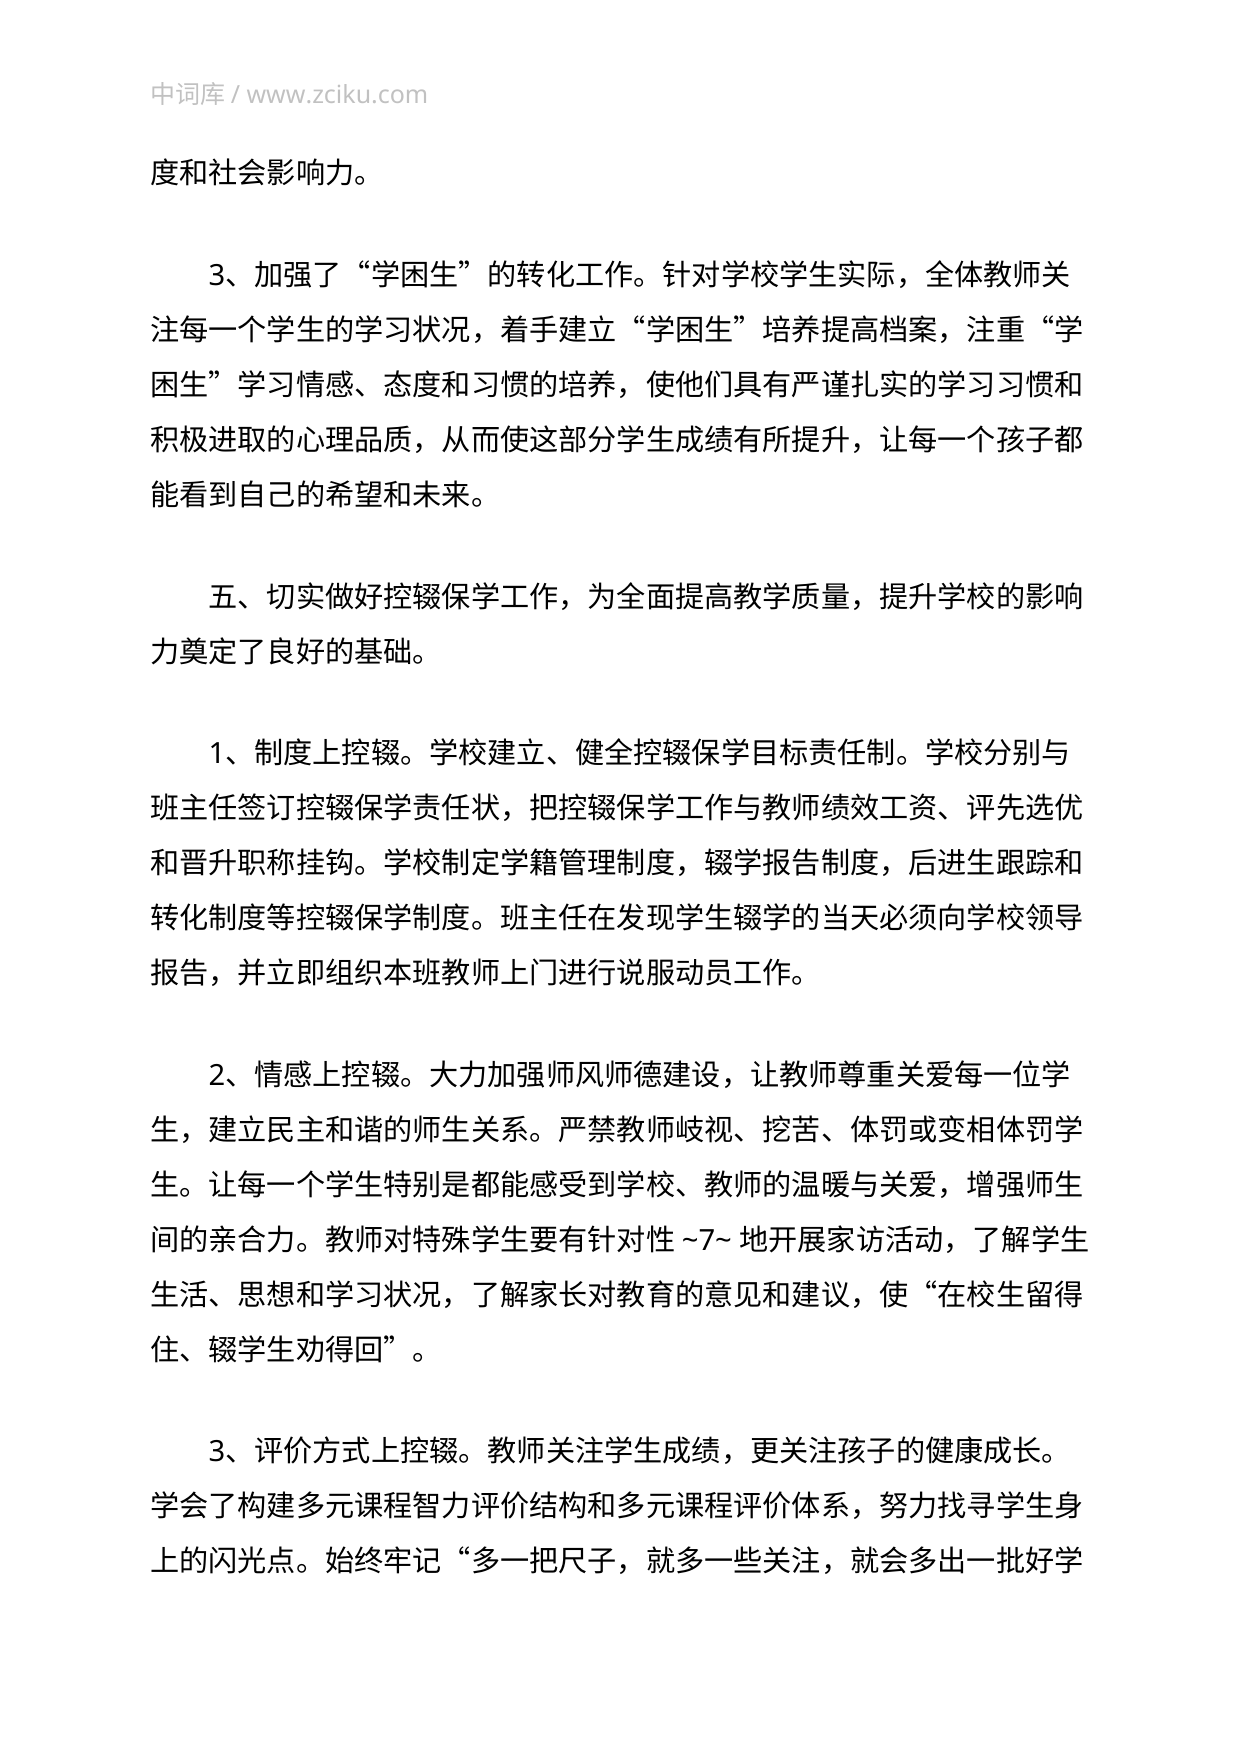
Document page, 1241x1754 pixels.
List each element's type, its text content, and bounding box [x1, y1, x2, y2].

text 1、制度上控辍。学校建立、健全控辍保学目标责任制。学校分别与班主任签订控辍保学责任状，把控辍保学工作与教师绩效工资、评先选优和晋升职称挂钩。学校制定学籍管理制度，辍学报告制度，后进生跟踪和转化制度等控辍保学制度。班主任在发现学生辍学的当天必须向学校领导报告，并立即组织本班教师上门进行说服动员工作。 [150, 730, 1090, 992]
text 2、情感上控辍。大力加强师风师德建设，让教师尊重关爱每一位学生，建立民主和谐的师生关系。严禁教师岐视、挖苦、体罚或变相体罚学生。让每一个学生特别是都能感受到学校、教师的温暖与关爱，增强师生间的亲合力。教师对特殊学生要有针对性 ~7~ 地开展家访活动，了解学生生活、思想和学习状况，了解家长对教育的意见和建议，使“在校生留得住、辍学生劝得回”。 [150, 1051, 1090, 1368]
text 3、加强了“学困生”的转化工作。针对学校学生实际，全体教师关注每一个学生的学习状况，着手建立“学困生”培养提高档案，注重“学困生”学习情感、态度和习惯的培养，使他们具有严谨扎实的学习习惯和积极进取的心理品质，从而使这部分学生成绩有所提升，让每一个孩子都能看到自己的希望和未来。 [150, 252, 1090, 514]
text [150, 150, 1090, 192]
text 五、切实做好控辍保学工作，为全面提高教学质量，提升学校的影响力奠定了良好的基础。 [150, 573, 1090, 670]
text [150, 1428, 1090, 1580]
